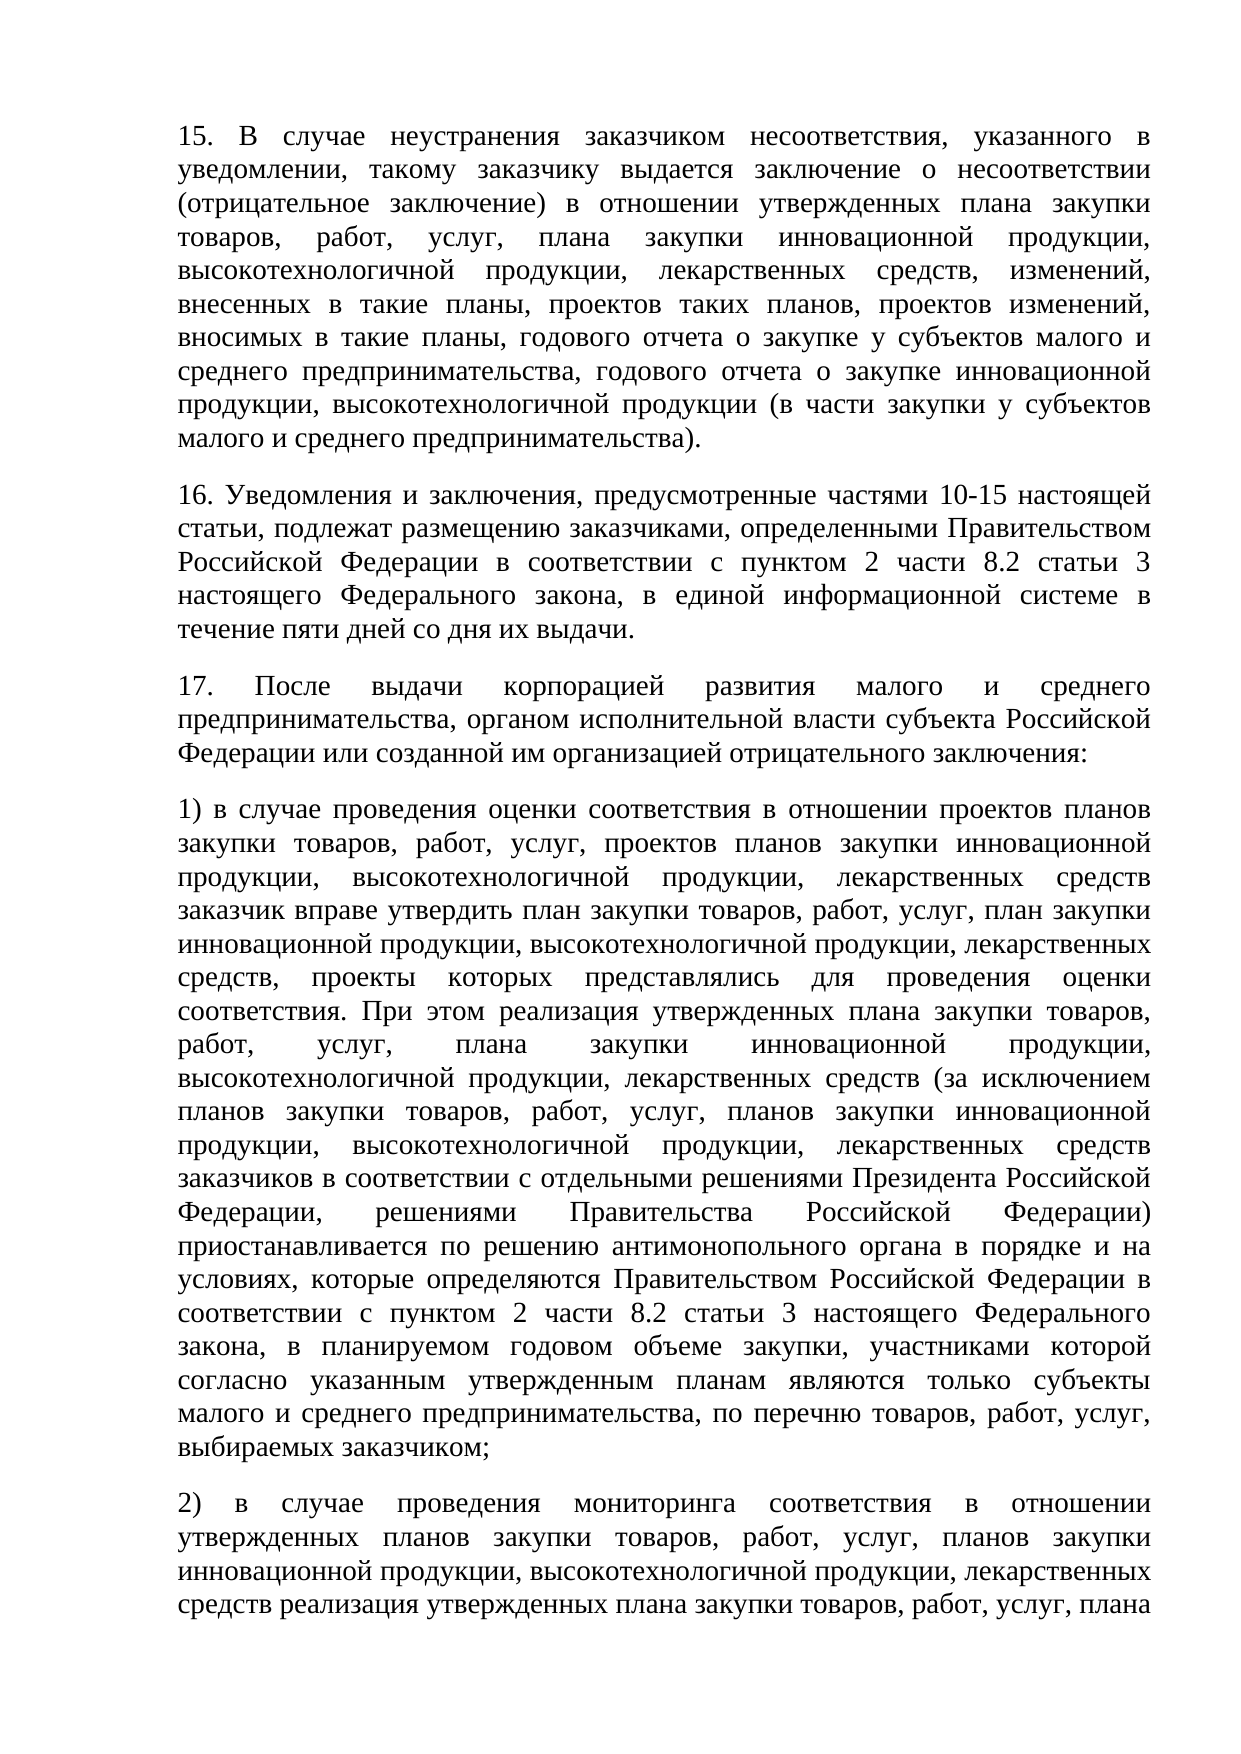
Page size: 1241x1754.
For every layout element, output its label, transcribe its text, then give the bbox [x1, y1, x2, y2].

text 15. В случае неустранения заказчиком несоответствия, указанного в уведомлении, такому заказчику выдается заключение о несоответствии (отрицательное заключение) в отношении утвержденных плана закупки товаров, работ, услуг, плана закупки инновационной продукции, высокотехнологичной продукции, лекарственных средств, изменений, внесенных в такие планы, проектов таких планов, проектов изменений, вносимых в такие планы, годового отчета о закупке у субъектов малого и среднего предпринимательства, годового отчета о закупке инновационной продукции, высокотехнологичной продукции (в части закупки у субъектов малого и среднего предпринимательства).8 [177, 118, 1152, 453]
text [177, 1486, 1152, 1620]
text 16. Уведомления и заключения, предусмотренные частями 10-15 настоящей статьи, подлежат размещению заказчиками, определенными Правительством Российской Федерации в соответствии с пунктом 2 части 8.2 статьи 3 настоящего Федерального закона, в единой информационной системе в течение пяти дней со дня их выдачи.3 [177, 477, 1152, 644]
text 1) в случае проведения оценки соответствия в отношении проектов планов закупки товаров, работ, услуг, проектов планов закупки инновационной продукции, высокотехнологичной продукции, лекарственных средств заказчик вправе утвердить план закупки товаров, работ, услуг, план закупки инновационной продукции, высокотехнологичной продукции, лекарственных средств, проекты которых представлялись для проведения оценки соответствия. При этом реализация утвержденных плана закупки товаров, работ, услуг, плана закупки инновационной продукции, высокотехнологичной продукции, лекарственных средств (за исключением планов закупки товаров, работ, услуг, планов закупки инновационной продукции, высокотехнологичной продукции, лекарственных средств заказчиков в соответствии с отдельными решениями Президента Российской Федерации, решениями Правительства Российской Федерации) приостанавливается по решению антимонопольного органа в порядке и на условиях, которые определяются Правительством Российской Федерации в соответствии с пунктом 2 части 8.2 статьи 3 настоящего Федерального закона, в планируемом годовом объеме закупки, участниками которой согласно указанным утвержденным планам являются только субъекты малого и среднего предпринимательства, по перечню товаров, работ, услуг, выбираемых заказчиком;1 [177, 792, 1152, 1462]
text 17. После выдачи корпорацией развития малого и среднего предпринимательства, органом исполнительной власти субъекта Российской Федерации или созданной им организацией отрицательного заключения: [177, 668, 1152, 768]
